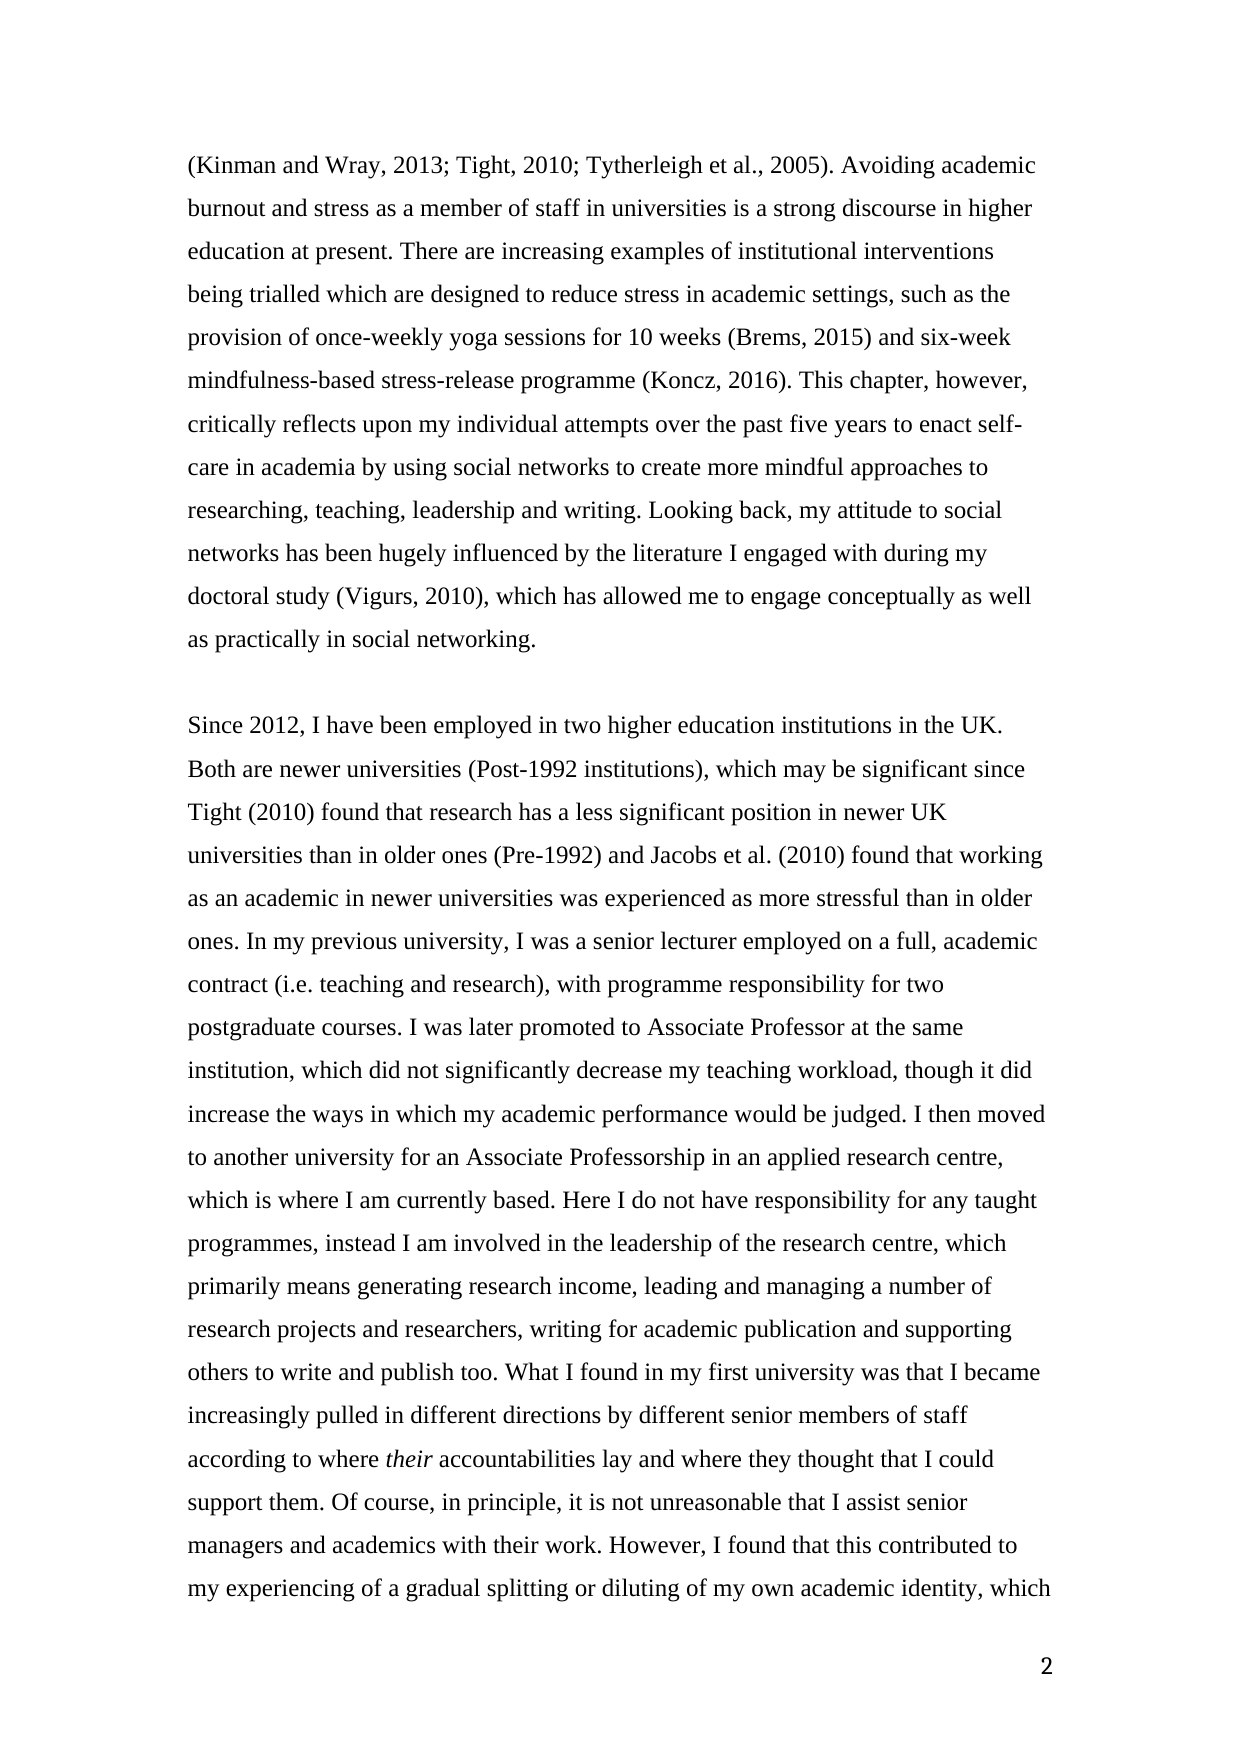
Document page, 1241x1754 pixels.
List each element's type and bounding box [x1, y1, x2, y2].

text [187, 711, 1053, 1602]
text [187, 150, 1053, 653]
